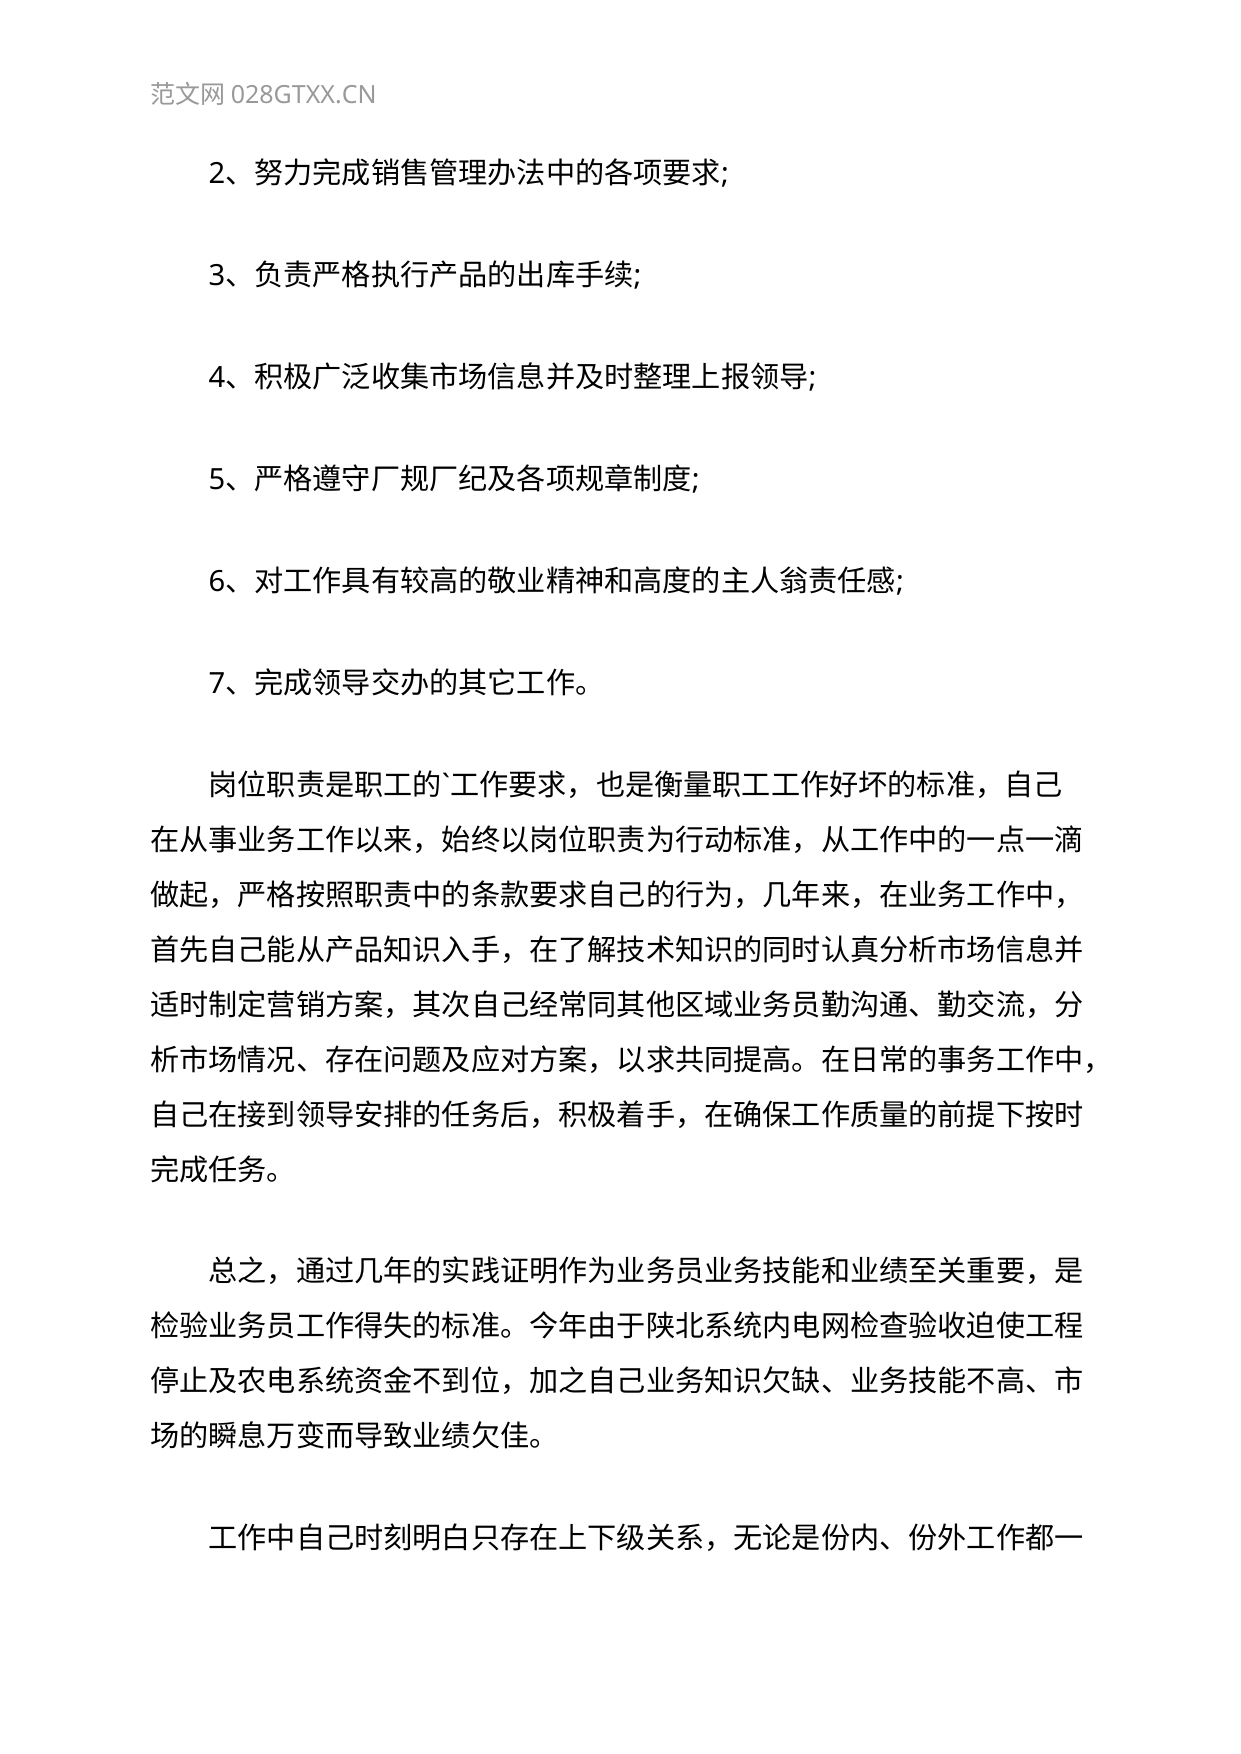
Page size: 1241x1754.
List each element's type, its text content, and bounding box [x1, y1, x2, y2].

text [150, 1514, 1090, 1557]
text 7、完成领导交办的其它工作。 [150, 660, 1090, 702]
text 2、努力完成销售管理办法中的各项要求; [150, 150, 1090, 192]
text 5、严格遵守厂规厂纪及各项规章制度; [150, 456, 1090, 498]
text 岗位职责是职工的`工作要求，也是衡量职工工作好坏的标准，自己在从事业务工作以来，始终以岗位职责为行动标准，从工作中的一点一滴做起，严格按照职责中的条款要求自己的行为，几年来，在业务工作中，首先自己能从产品知识入手，在了解技术知识的同时认真分析市场信息并适时制定营销方案，其次自己经常同其他区域业务员勤沟通、勤交流，分析市场情况、存在问题及应对方案，以求共同提高。在日常的事务工作中，自己在接到领导安排的任务后，积极着手，在确保工作质量的前提下按时完成任务。 [150, 762, 1090, 1188]
text 总之，通过几年的实践证明作为业务员业务技能和业绩至关重要，是检验业务员工作得失的标准。今年由于陕北系统内电网检查验收迫使工程停止及农电系统资金不到位，加之自己业务知识欠缺、业务技能不高、市场的瞬息万变而导致业绩欠佳。 [150, 1248, 1090, 1455]
text 3、负责严格执行产品的出库手续; [150, 252, 1090, 294]
text 4、积极广泛收集市场信息并及时整理上报领导; [150, 354, 1090, 396]
text 6、对工作具有较高的敬业精神和高度的主人翁责任感; [150, 558, 1090, 600]
